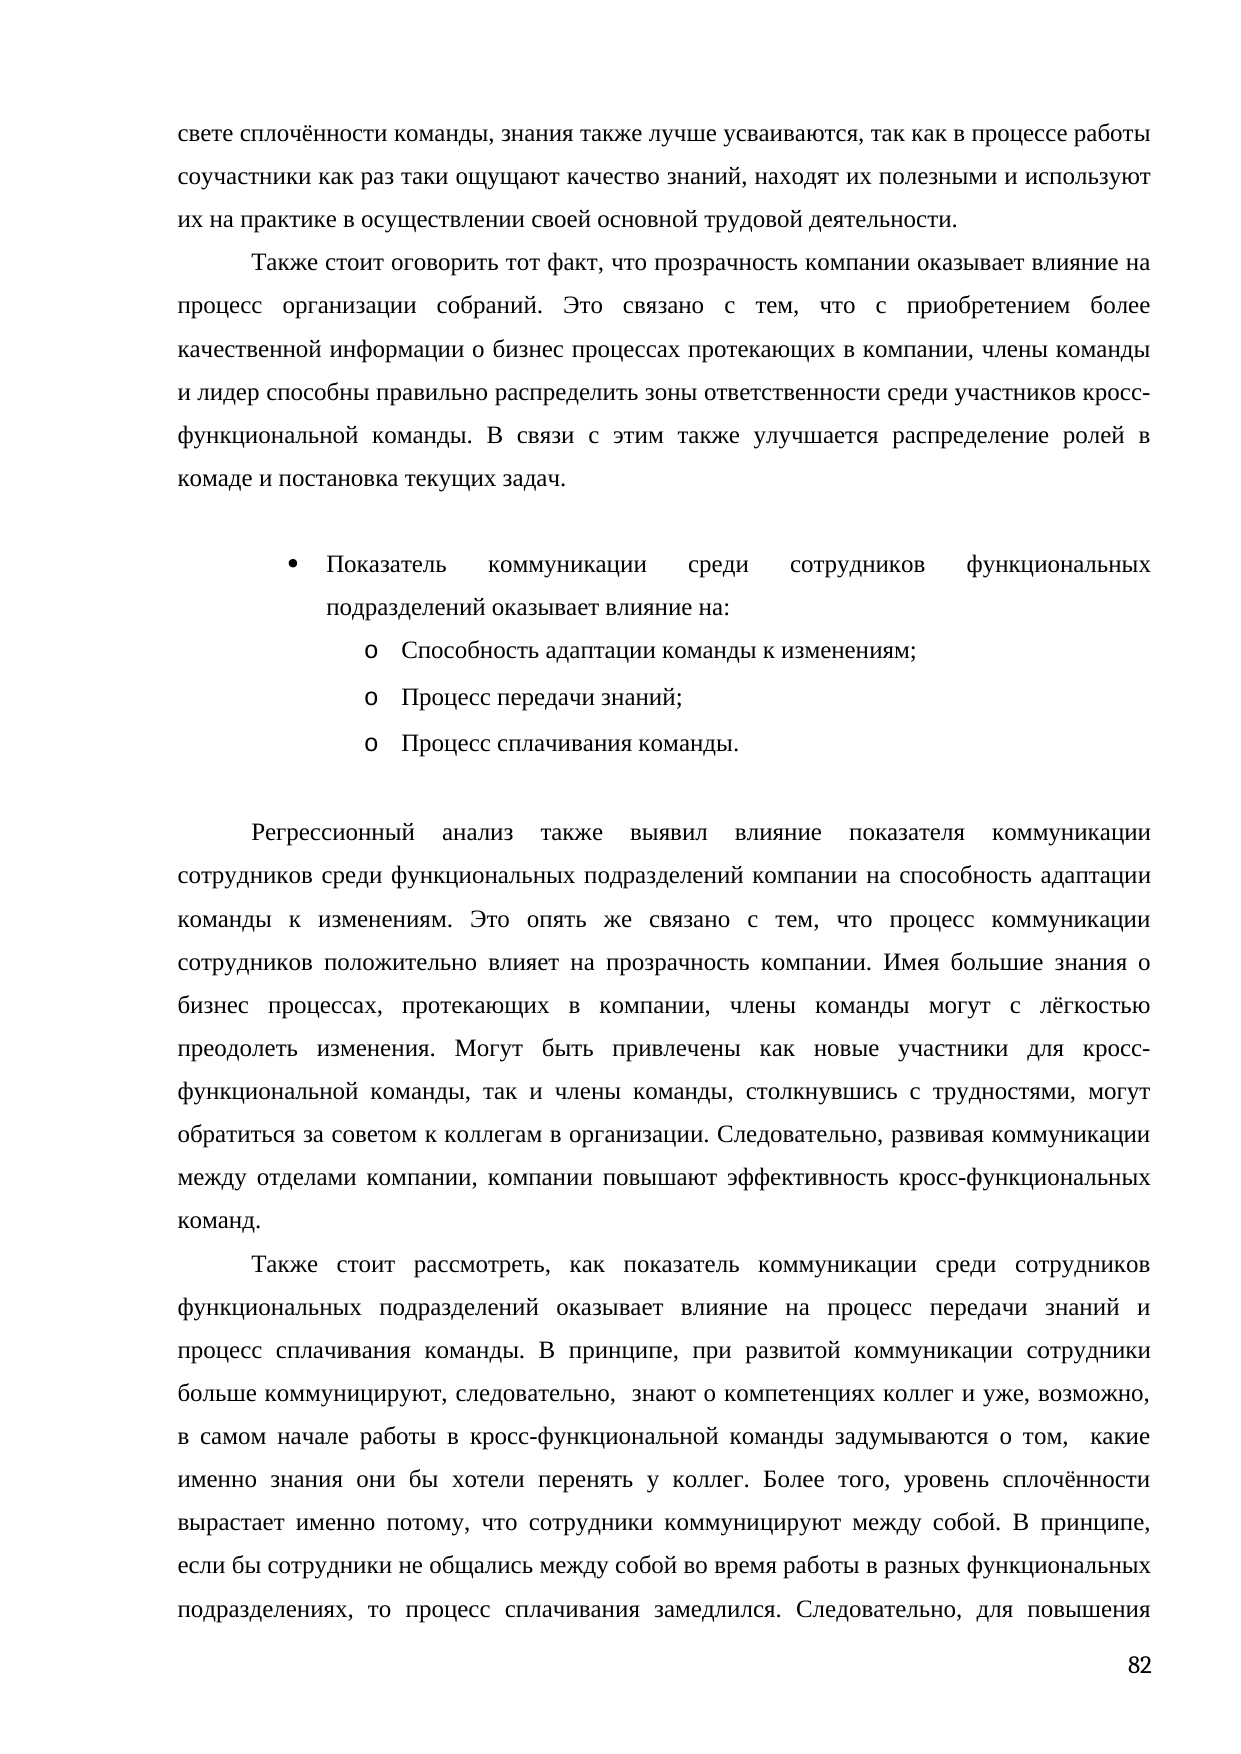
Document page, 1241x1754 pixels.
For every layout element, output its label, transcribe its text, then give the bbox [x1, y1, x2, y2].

text Также стоит оговорить тот факт, что прозрачность компании оказывает влияние на процесс организации собраний. Это связано с тем, что с приобретением более качественной информации о бизнес процессах протекающих в компании, члены команды и лидер способны правильно распределить зоны ответственности среди участников кросс-функциональной команды. В связи с этим также улучшается распределение ролей в комаде и постановка текущих задач. [177, 247, 1152, 492]
list Процесс передачи знаний; [363, 682, 1152, 713]
text Регрессионный анализ также выявил влияние показателя коммуникации сотрудников среди функциональных подразделений компании на способность адаптации команды к изменениям. Это опять же связано с тем, что процесс коммуникации сотрудников положительно влияет на прозрачность компании. Имея большие знания о бизнес процессах, протекающих в компании, члены команды могут с лёгкостью преодолеть изменения. Могут быть привлечены как новые участники для кросс-функциональной команды, так и члены команды, столкнувшись с трудностями, могут обратиться за советом к коллегам в организации. Следовательно, развивая коммуникации между отделами компании, компании повышают эффективность кросс-функциональных команд. [177, 817, 1152, 1234]
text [177, 118, 1152, 233]
list Показатель коммуникации среди сотрудников функциональных подразделений оказывает влияние на: [288, 549, 1152, 621]
list Способность адаптации команды к изменениям; [363, 636, 1152, 666]
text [177, 1249, 1152, 1622]
list Процесс сплачивания команды. [363, 728, 1152, 759]
